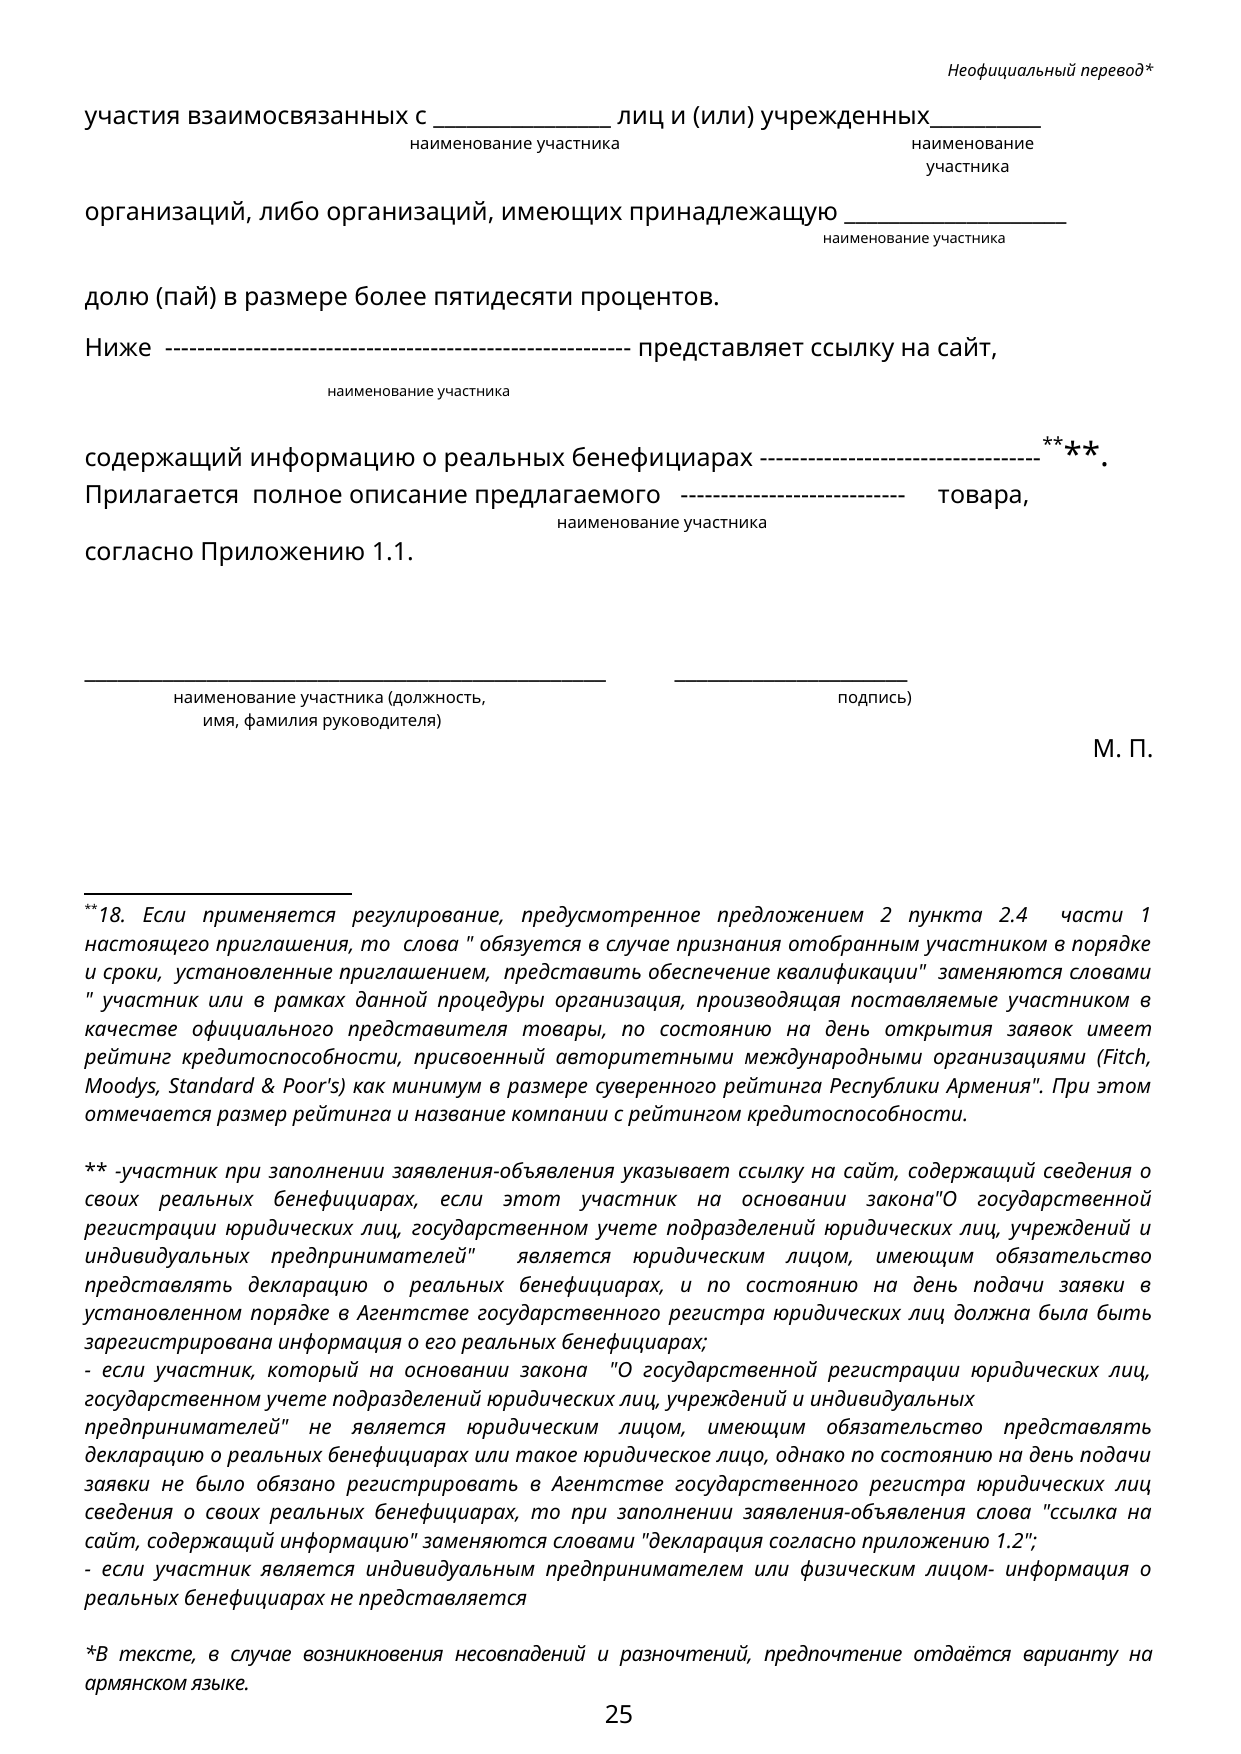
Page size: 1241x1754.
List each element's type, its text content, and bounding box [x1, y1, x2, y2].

text согласно Приложению 1.1. [84, 533, 1153, 567]
text наименование участника (должность, подпись) [173, 685, 1153, 708]
text наименование участника [321, 380, 1153, 414]
text долю (пай) в размере более пятидесяти процентов. [84, 279, 1153, 313]
text наименование участника [84, 510, 1153, 533]
text имя, фамилия руководителя) [202, 708, 1153, 731]
text участия взаимосвязанных с ________________ лиц и (или) учрежденных__________ [84, 98, 1153, 132]
text Прилагается полное описание предлагаемого ---------------------------- товара, [84, 476, 1153, 510]
text участника [926, 154, 1153, 177]
text организаций, либо организаций, имеющих принадлежащую ____________________ [84, 194, 1153, 228]
text _______________________________________________ _____________________ [84, 651, 1153, 685]
text содержащий информацию о реальных бенефициарах -----------------------------------**. [84, 431, 1153, 476]
text М. П. [84, 731, 1153, 765]
text Ниже ---------------------------------------------------------- представляет ссылку на сайт, [84, 329, 1153, 363]
text наименование участника [823, 228, 1153, 262]
text наименование участника наименование [409, 132, 1153, 154]
